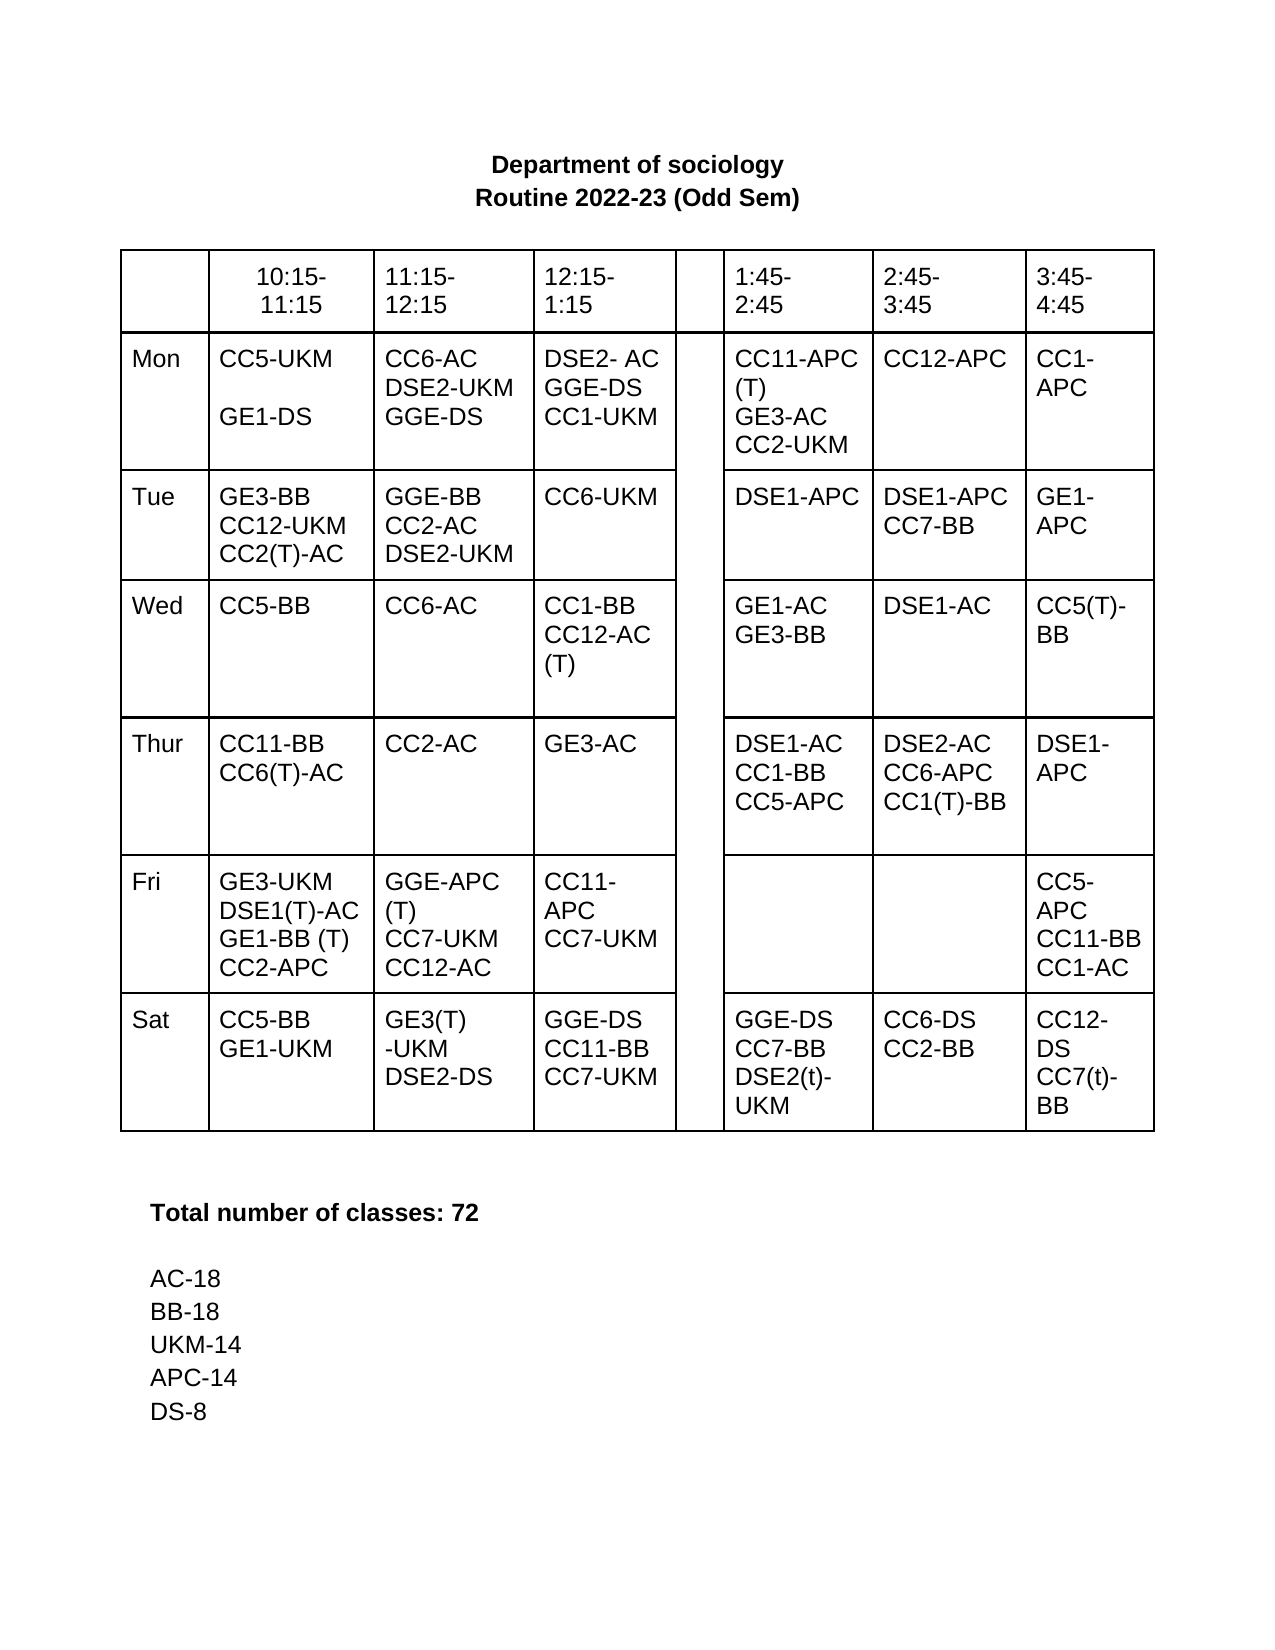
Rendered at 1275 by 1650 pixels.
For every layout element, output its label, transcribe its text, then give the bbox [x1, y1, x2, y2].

table_cell GE3-AC [535, 719, 675, 854]
table_cell Sat [122, 994, 208, 1130]
table_cell Tue [122, 471, 208, 578]
table_header 1:45- 2:45 [725, 251, 872, 331]
table_cell Wed [122, 581, 208, 716]
table_header 10:15- 11:15 [210, 251, 373, 331]
table_cell Mon [122, 334, 208, 469]
table_cell CC6-AC [375, 581, 533, 716]
table_cell CC11-APC (T) GE3-AC CC2-UKM [725, 334, 872, 469]
table_cell CC1- APC [1027, 334, 1153, 469]
text Routine 2022-23 (Odd Sem) [150, 183, 1125, 212]
text UKM-14 [150, 1330, 1125, 1359]
table_header 2:45- 3:45 [874, 251, 1025, 331]
table_cell GE3-UKM DSE1(T)-AC GE1-BB (T) CC2-APC [210, 856, 373, 992]
table_cell GGE-DS CC7-BB DSE2(t)- UKM [725, 994, 872, 1130]
table_header 3:45- 4:45 [1027, 251, 1153, 331]
table_cell GGE-DS CC11-BB CC7-UKM [535, 994, 675, 1130]
table_cell CC11-BB CC6(T)-AC [210, 719, 373, 854]
text BB-18 [150, 1297, 1125, 1326]
text Total number of classes: 72 [150, 1198, 1125, 1227]
text Department of sociology [150, 150, 1125, 179]
table_cell DSE1-APC [725, 471, 872, 578]
table_cell DSE2-AC CC6-APC CC1(T)-BB [874, 719, 1025, 854]
text AC-18 [150, 1264, 1125, 1293]
table_cell DSE1-AC [874, 581, 1025, 716]
table_cell CC5-UKM GE1-DS [210, 334, 373, 469]
table_cell GGE-APC (T) CC7-UKM CC12-AC [375, 856, 533, 992]
table_cell DSE1-AC CC1-BB CC5-APC [725, 719, 872, 854]
table_cell CC6-DS CC2-BB [874, 994, 1025, 1130]
table_cell DSE1- APC [1027, 719, 1153, 854]
table_cell GGE-BB CC2-AC DSE2-UKM [375, 471, 533, 578]
table_cell [874, 856, 1025, 992]
table_cell CC11- APC CC7-UKM [535, 856, 675, 992]
text APC-14 [150, 1363, 1125, 1392]
table_cell CC5-BB GE1-UKM [210, 994, 373, 1130]
table_cell Thur [122, 719, 208, 854]
text DS-8 [150, 1396, 1125, 1425]
table_cell CC6-AC DSE2-UKM GGE-DS [375, 334, 533, 469]
table_cell GE3(T) -UKM DSE2-DS [375, 994, 533, 1130]
table_cell GE3-BB CC12-UKM CC2(T)-AC [210, 471, 373, 578]
table_cell CC6-UKM [535, 471, 675, 578]
table_header [122, 251, 208, 331]
table_cell CC12- DS CC7(t)- BB [1027, 994, 1153, 1130]
table_cell DSE1-APC CC7-BB [874, 471, 1025, 578]
table_cell GE1- APC [1027, 471, 1153, 578]
table_header 12:15- 1:15 [535, 251, 675, 331]
table_cell GE1-AC GE3-BB [725, 581, 872, 716]
table_cell [677, 334, 723, 1130]
table_cell CC5- APC CC11-BB CC1-AC [1027, 856, 1153, 992]
table_cell CC5-BB [210, 581, 373, 716]
table_cell Fri [122, 856, 208, 992]
table_cell CC5(T)- BB [1027, 581, 1153, 716]
table_header 11:15- 12:15 [375, 251, 533, 331]
table_cell DSE2- AC GGE-DS CC1-UKM [535, 334, 675, 469]
table_cell CC1-BB CC12-AC (T) [535, 581, 675, 716]
table_cell [725, 856, 872, 992]
table_cell CC2-AC [375, 719, 533, 854]
table_header [677, 251, 723, 331]
table_cell CC12-APC [874, 334, 1025, 469]
